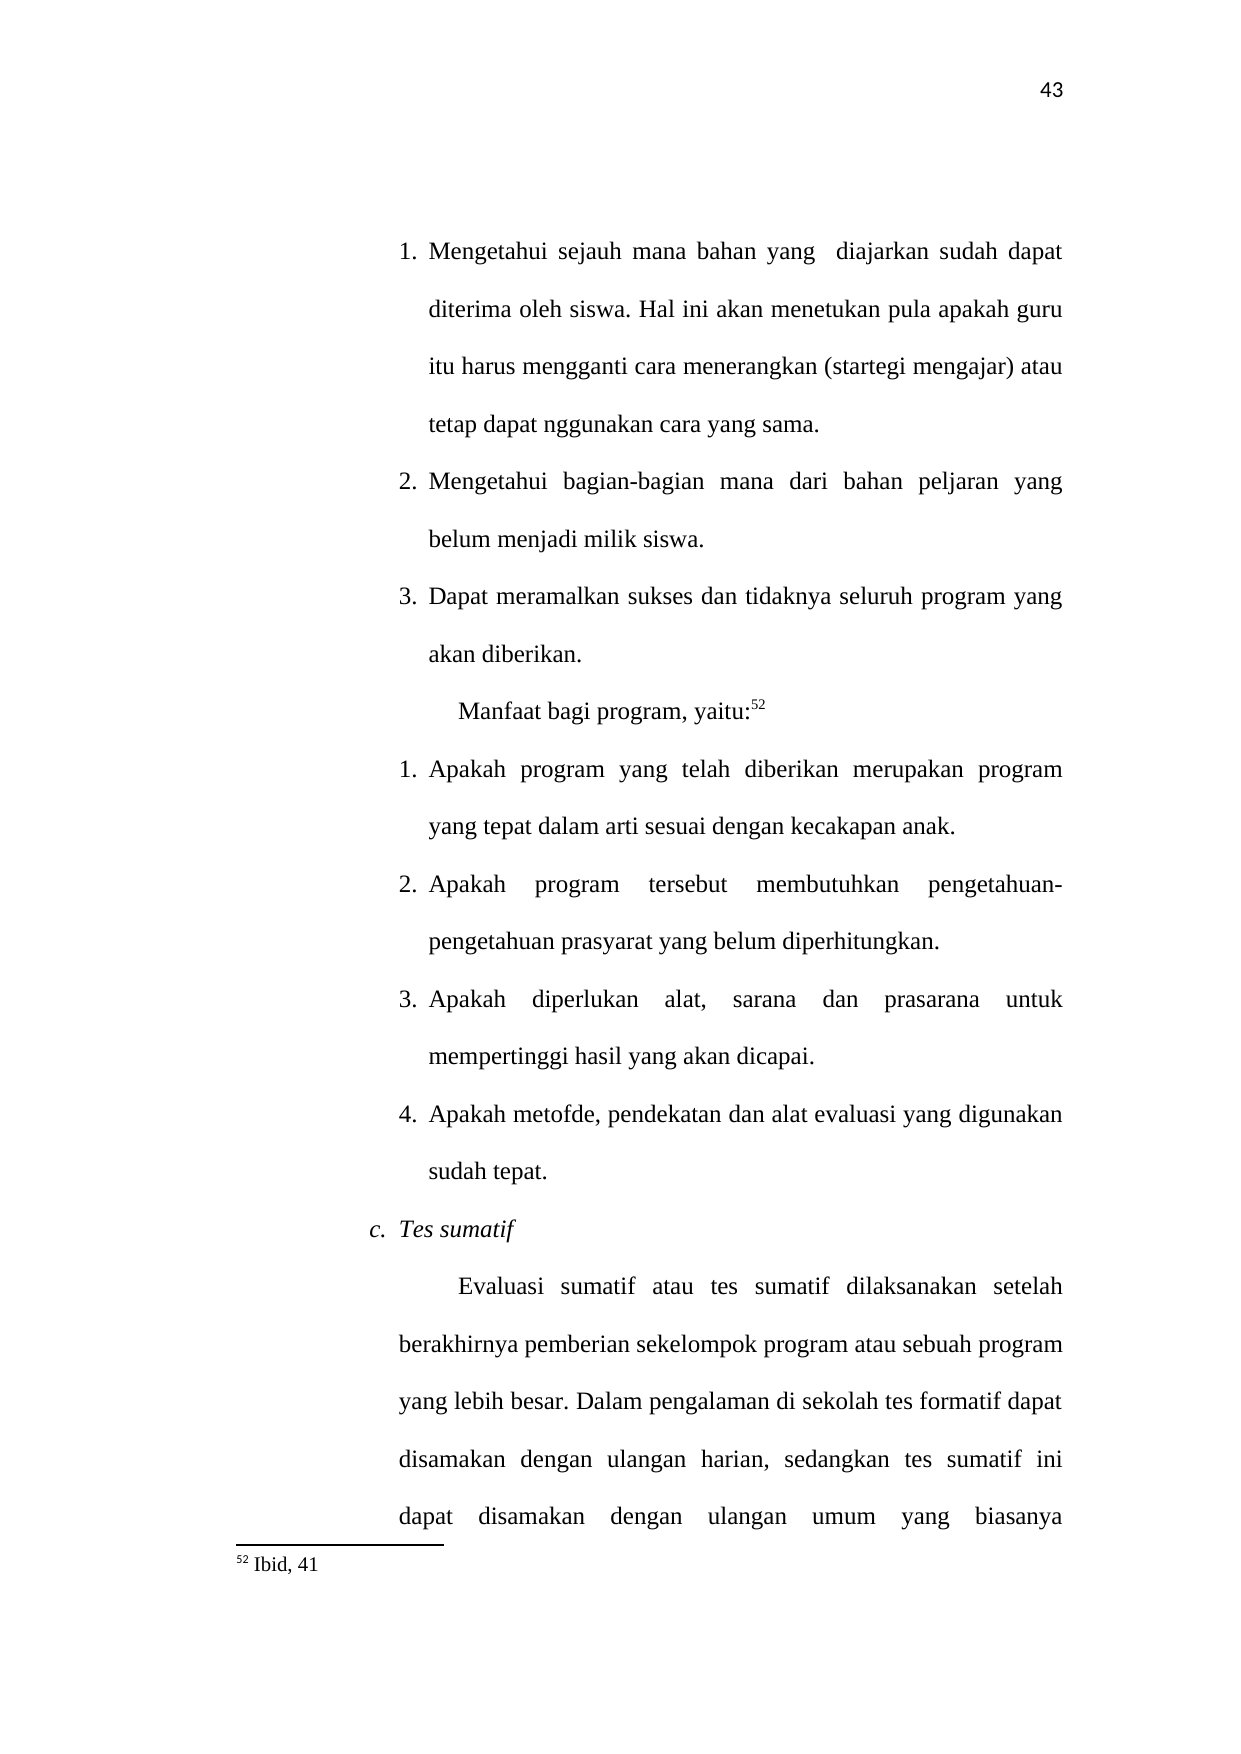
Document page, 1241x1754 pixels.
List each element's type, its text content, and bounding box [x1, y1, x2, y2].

list Mengetahui bagian-bagian mana dari bahan peljaran yang belum menjadi milik siswa. [399, 466, 1063, 552]
list Apakah program tersebut membutuhkan pengetahuan-pengetahuan prasyarat yang belum diperhitungkan. [399, 869, 1063, 955]
list Apakah diperlukan alat, sarana dan prasarana untuk mempertinggi hasil yang akan dicapai. [399, 984, 1063, 1070]
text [399, 1271, 1063, 1530]
list Apakah program yang telah diberikan merupakan program yang tepat dalam arti sesuai dengan kecakapan anak. [399, 754, 1063, 840]
list Tes sumatif [369, 1214, 1063, 1242]
list Dapat meramalkan sukses dan tidaknya seluruh program yang akan diberikan. [399, 581, 1063, 667]
list Mengetahui sejauh mana bahan yang diajarkan sudah dapat diterima oleh siswa. Hal ini akan menetukan pula apakah guru itu harus mengganti cara menerangkan (startegi mengajar) atau tetap dapat nggunakan cara yang sama. [399, 236, 1063, 437]
text Manfaat bagi program, yaitu: [384, 696, 1063, 725]
list Apakah metofde, pendekatan dan alat evaluasi yang digunakan sudah tepat. [399, 1099, 1063, 1185]
